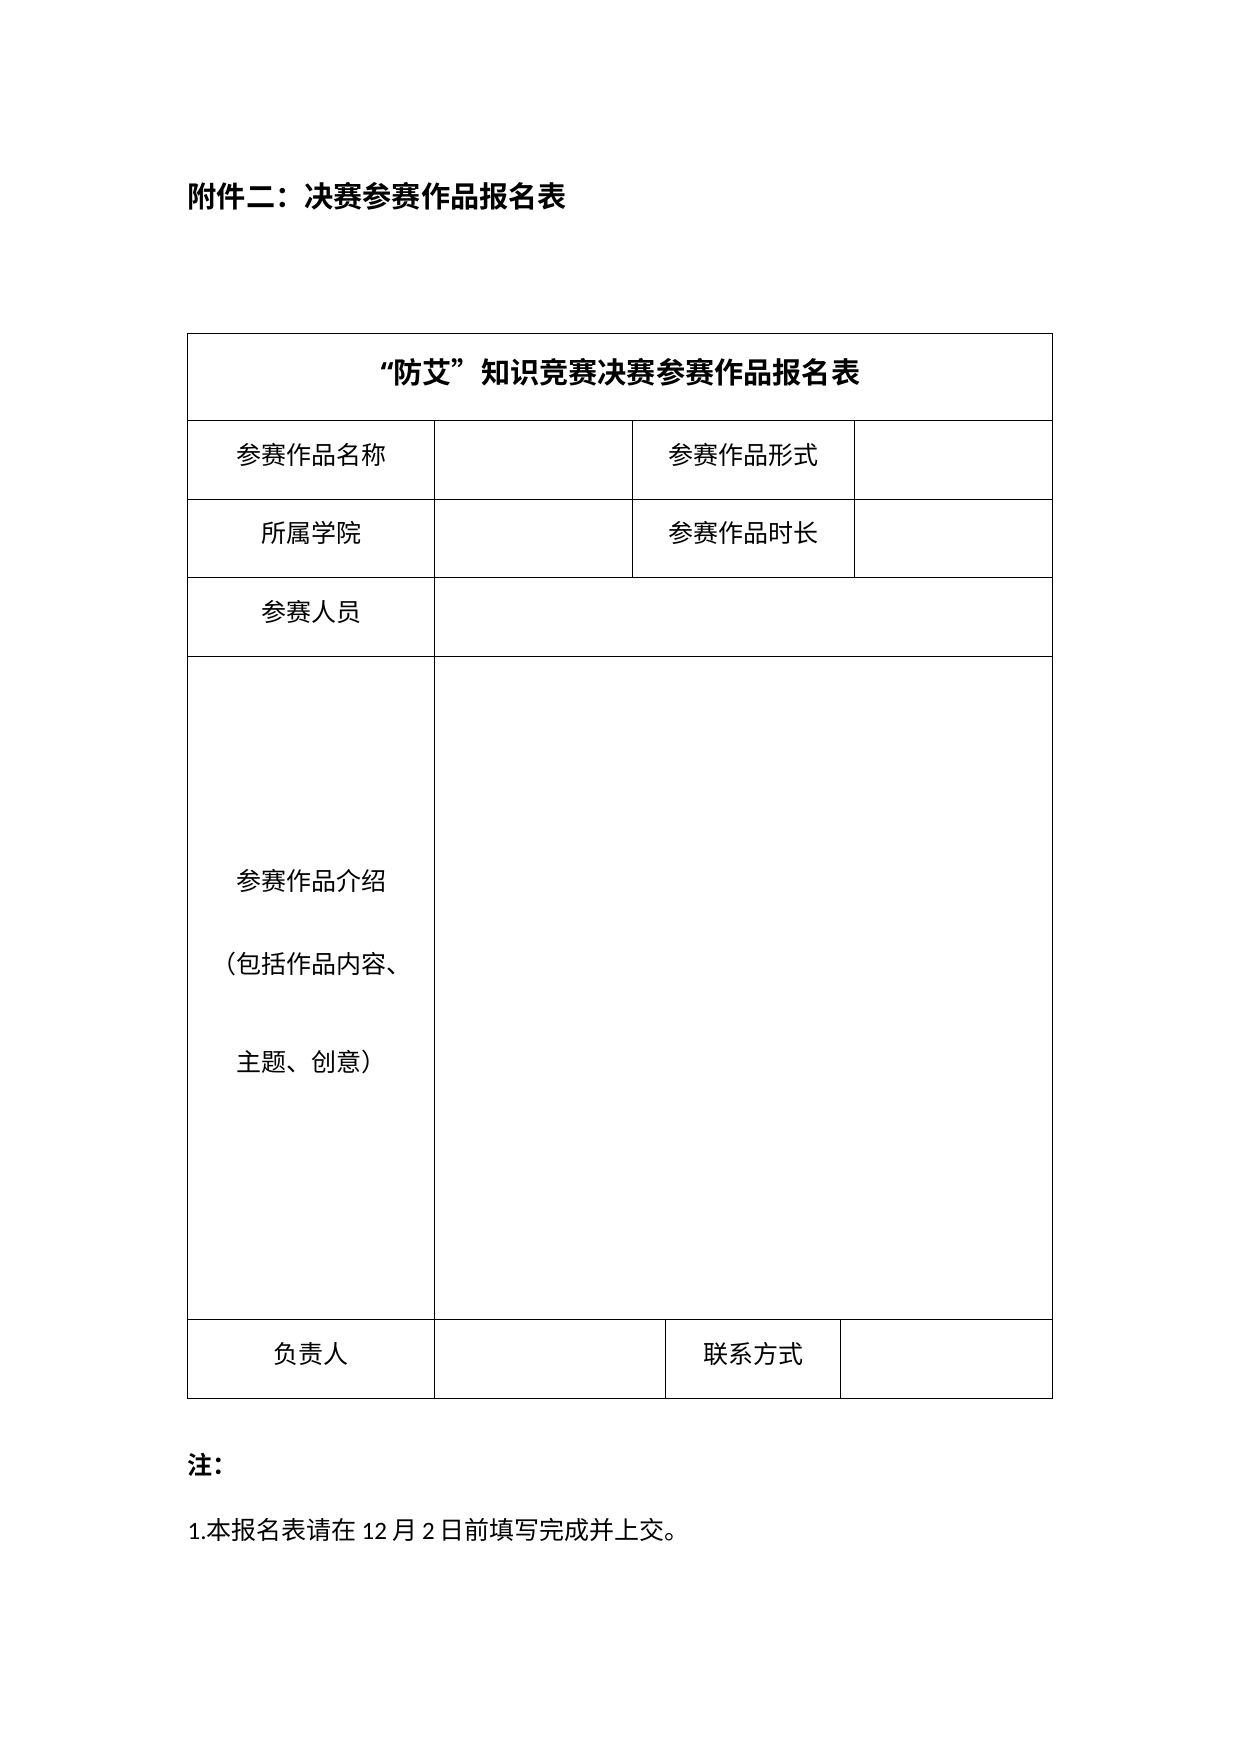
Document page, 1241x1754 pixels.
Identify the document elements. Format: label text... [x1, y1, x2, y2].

table_cell 参赛作品时长 [633, 500, 854, 577]
table_cell [841, 1320, 1052, 1397]
table_cell 参赛人员 [188, 578, 434, 656]
table_cell 负责人 [188, 1320, 434, 1397]
table_cell 参赛作品名称 [188, 421, 434, 498]
table_cell 参赛作品介绍 （包括作品内容、主题、创意） [188, 657, 434, 1319]
table_cell 所属学院 [188, 500, 434, 577]
table_cell [435, 657, 1052, 1319]
table_cell [435, 578, 1052, 656]
table_cell [855, 421, 1052, 498]
table_cell [435, 1320, 665, 1397]
table_cell 参赛作品形式 [633, 421, 854, 498]
text 注： [187, 1431, 1053, 1496]
table_cell [855, 500, 1052, 577]
table_cell [435, 421, 632, 498]
text 附件二：决赛参赛作品报名表 [187, 162, 1053, 227]
table_cell [435, 500, 632, 577]
table_cell 联系方式 [666, 1320, 840, 1397]
text 1.本报名表请在12月2日前填写完成并上交。 [187, 1496, 1053, 1561]
table_header “防艾”知识竞赛决赛参赛作品报名表 [188, 334, 1052, 420]
